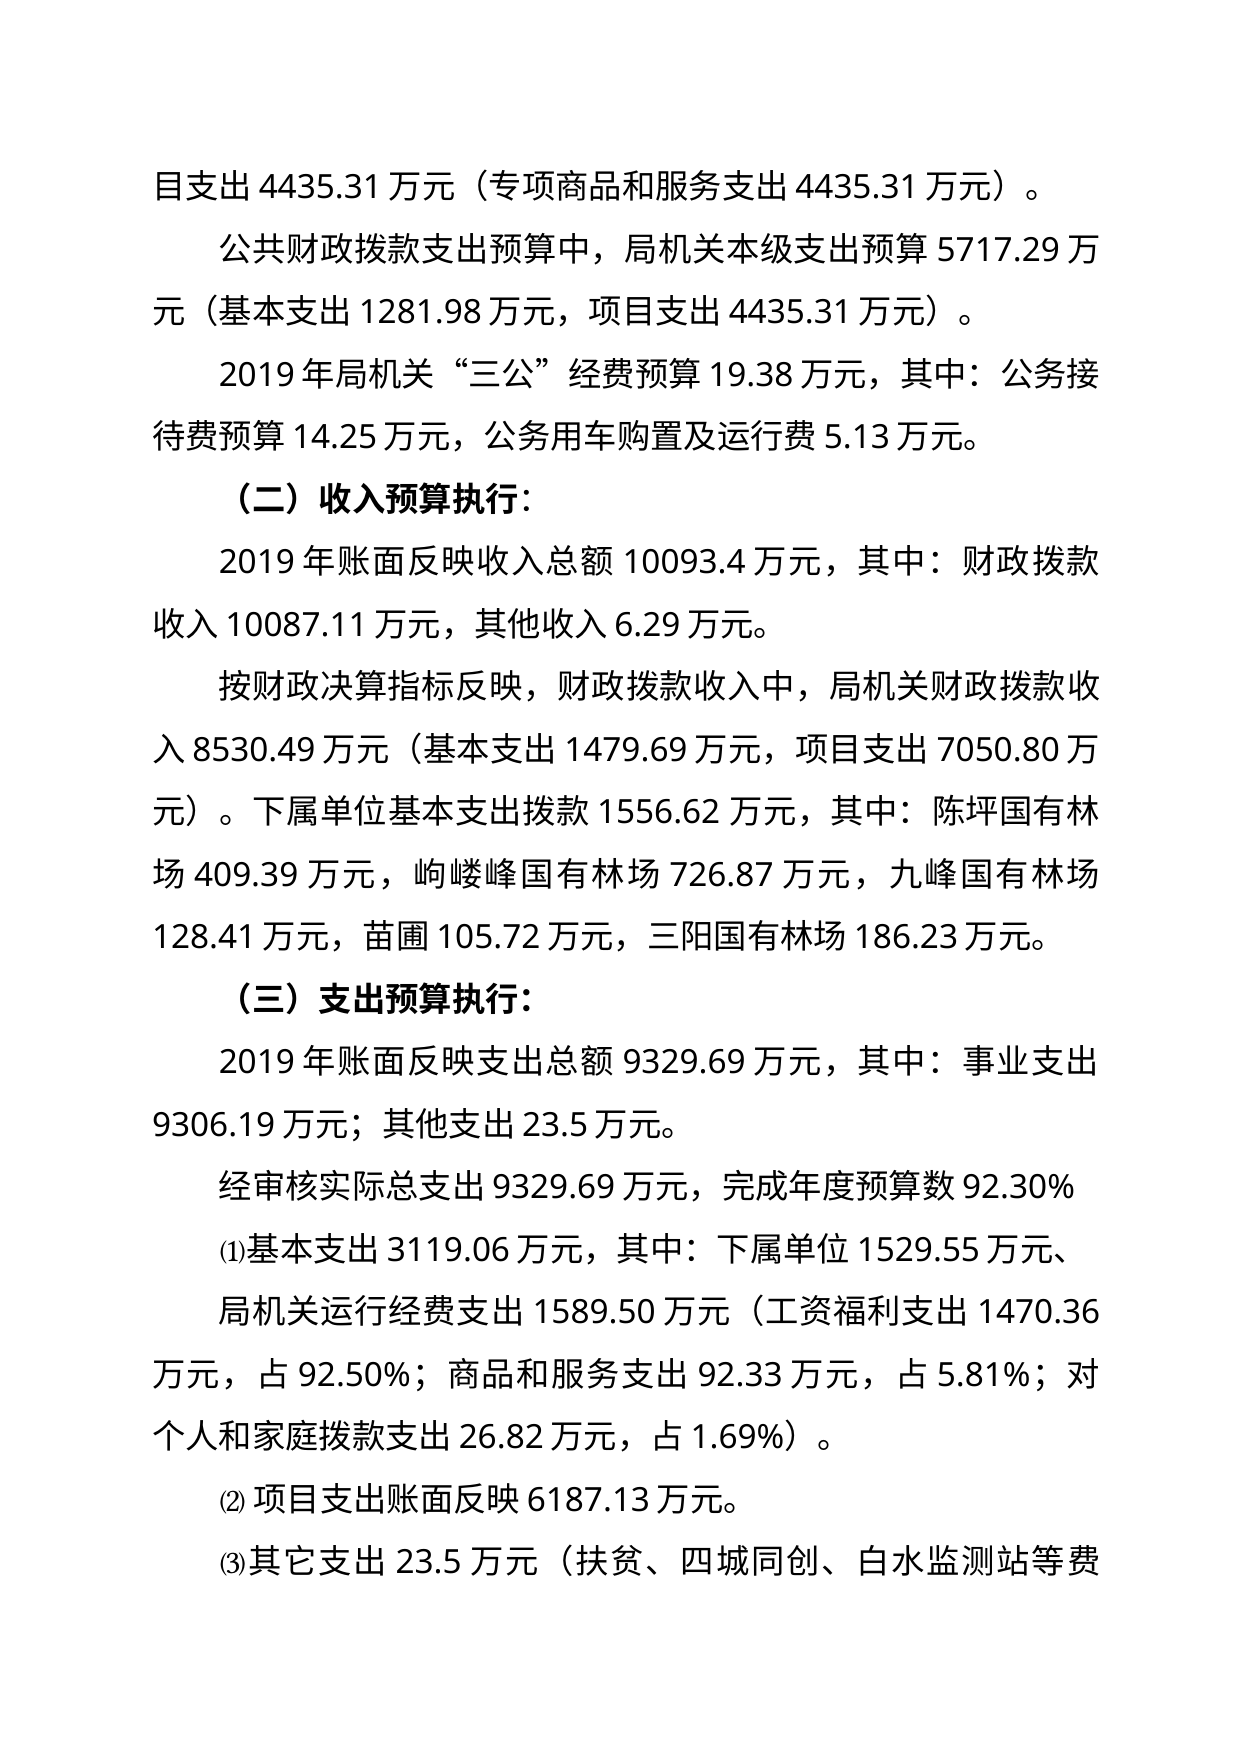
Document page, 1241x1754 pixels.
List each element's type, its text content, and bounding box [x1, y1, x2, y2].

text 2019年账面反映收入总额10093.4万元，其中：财政拨款收入10087.11万元，其他收入6.29万元。 [152, 524, 1100, 649]
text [152, 1524, 1100, 1586]
text 经审核实际总支出9329.69万元，完成年度预算数92.30% [152, 1149, 1100, 1211]
text 公共财政拨款支出预算中，局机关本级支出预算5717.29万元（基本支出1281.98万元，项目支出4435.31万元）。 [152, 211, 1100, 336]
text （二）收入预算执行： [152, 461, 1100, 524]
text ⑵项目支出账面反映6187.13万元。 [152, 1461, 1100, 1524]
text 局机关运行经费支出1589.50万元（工资福利支出1470.36万元，占92.50%；商品和服务支出92.33万元，占5.81%；对个人和家庭拨款支出26.82万元，占1.69%）。 [152, 1274, 1100, 1461]
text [152, 149, 1100, 211]
text 2019年账面反映支出总额9329.69万元，其中：事业支出9306.19万元；其他支出23.5万元。 [152, 1024, 1100, 1149]
text 2019年局机关“三公”经费预算19.38万元，其中：公务接待费预算14.25万元，公务用车购置及运行费5.13万元。 [152, 336, 1100, 461]
text （三）支出预算执行： [152, 961, 1100, 1024]
text 按财政决算指标反映，财政拨款收入中，局机关财政拨款收入8530.49万元（基本支出1479.69万元，项目支出7050.80万元）。下属单位基本支出拨款1556.62 万元，其中：陈坪国有林场409.39万元，岣嵝峰国有林场726.87万元，九峰国有林场128.41万元，苗圃105.72万元，三阳国有林场186.23万元。 [152, 649, 1100, 961]
text ⑴基本支出3119.06万元，其中：下属单位1529.55万元、 [152, 1211, 1100, 1274]
